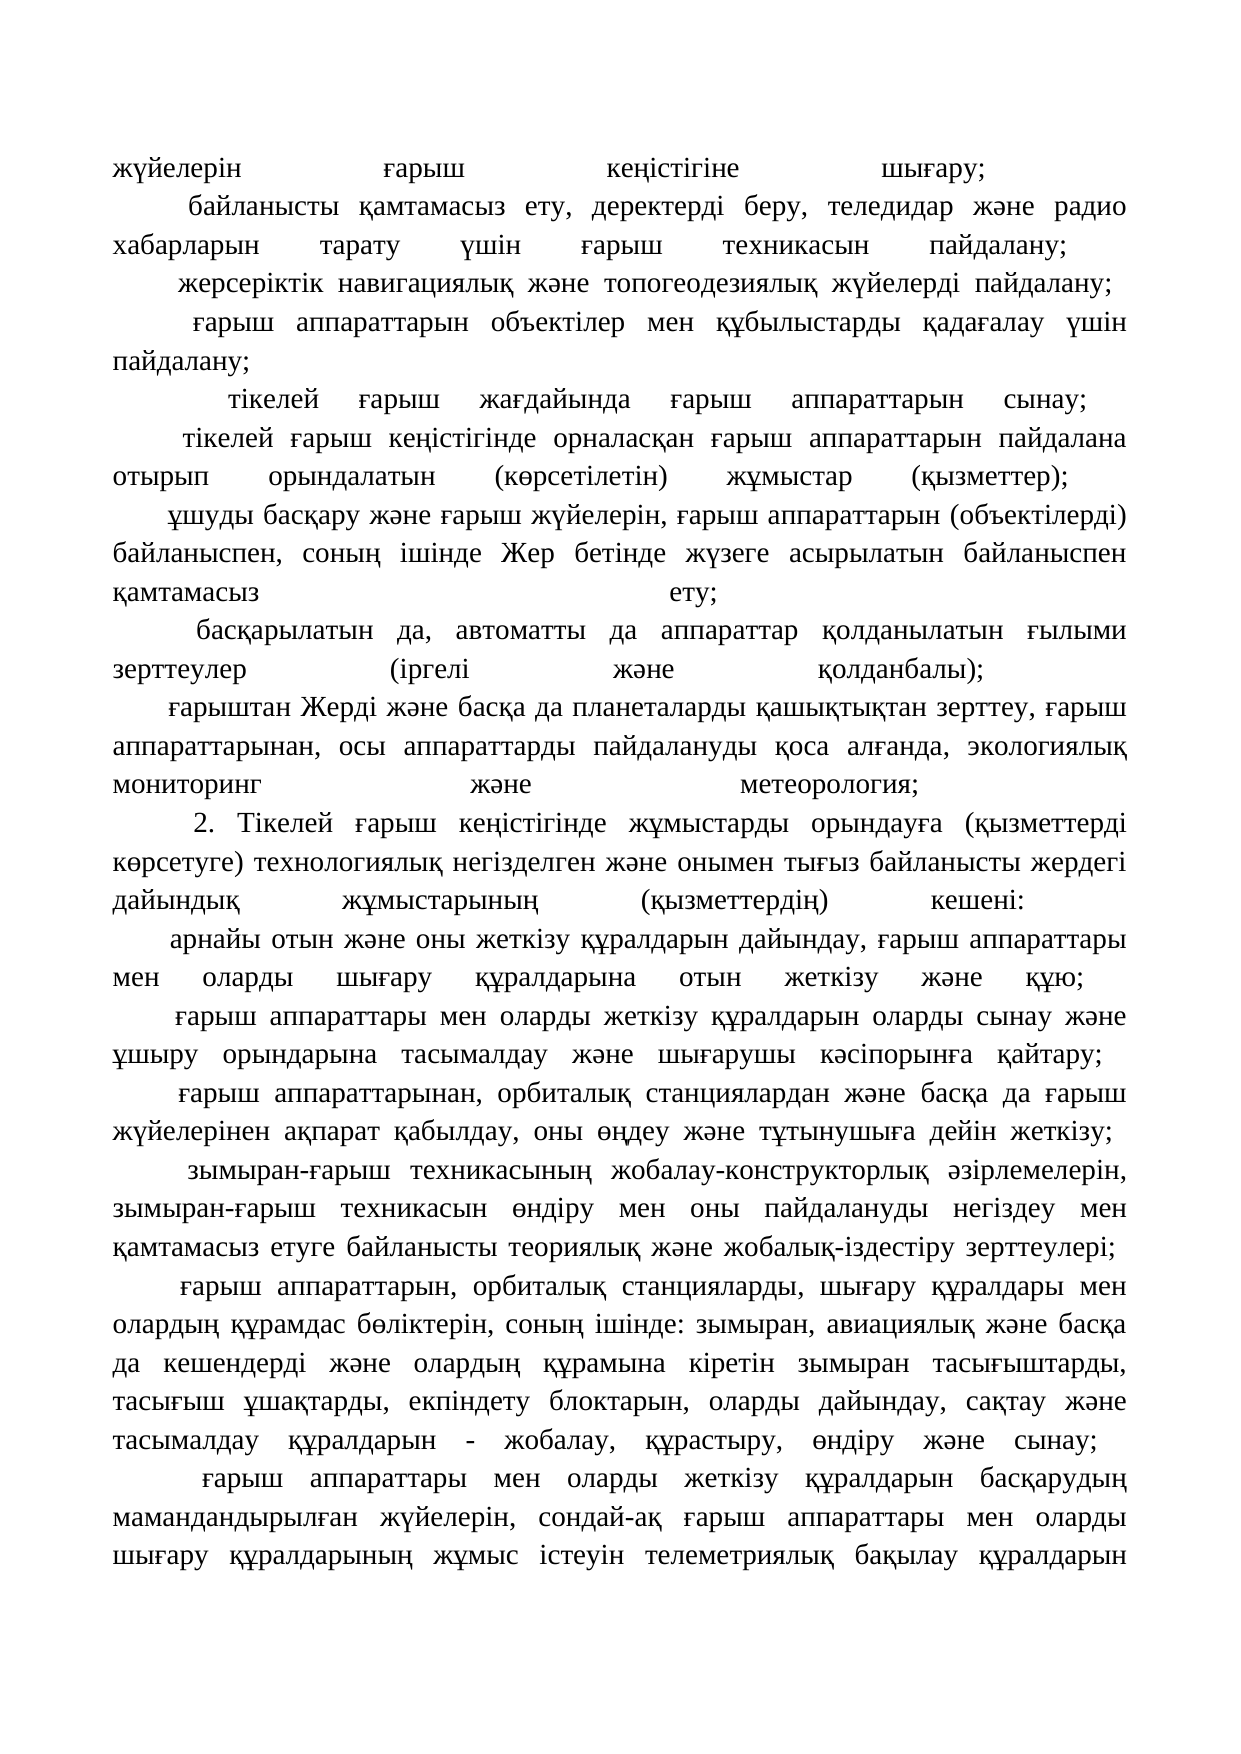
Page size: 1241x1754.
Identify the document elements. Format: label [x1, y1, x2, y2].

text [112, 150, 1128, 1571]
